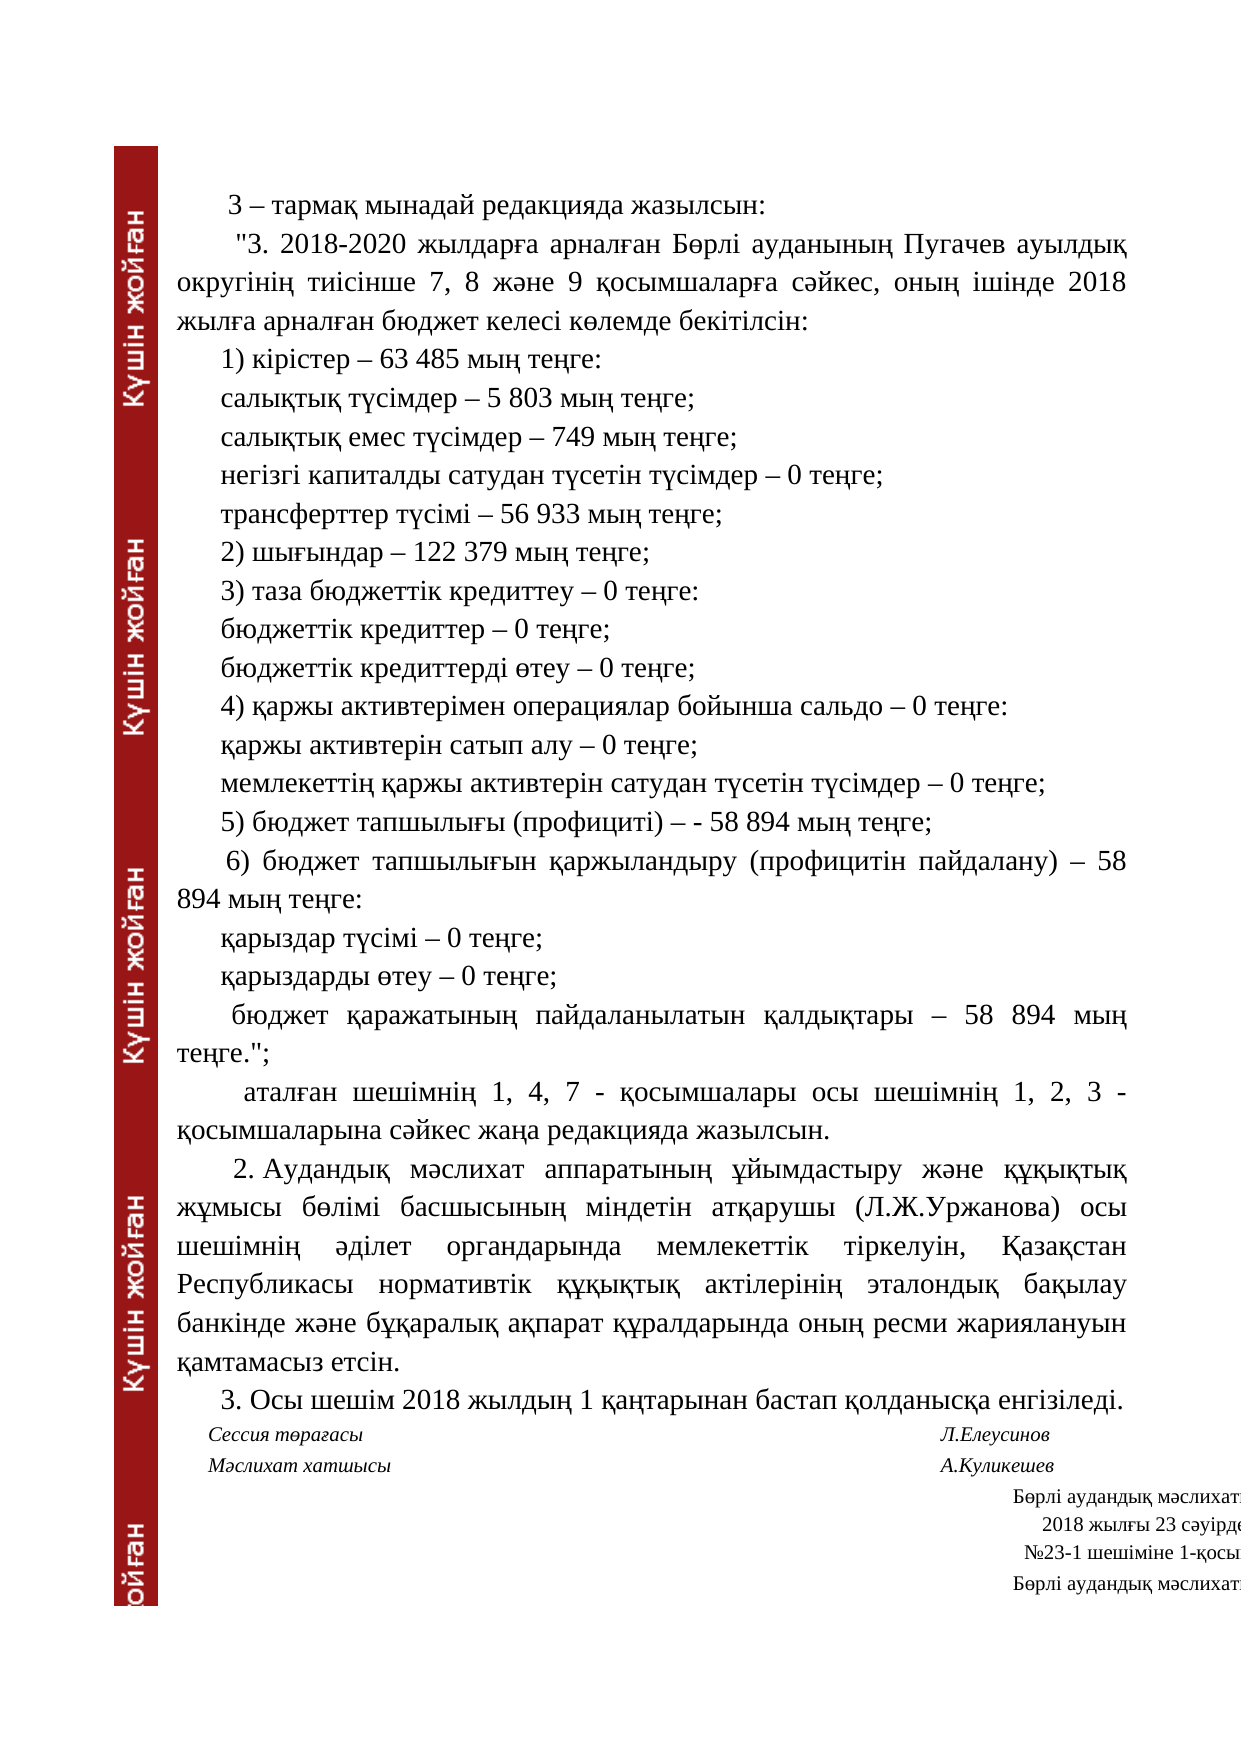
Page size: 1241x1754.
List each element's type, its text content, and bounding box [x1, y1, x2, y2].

text 6) бюджет тапшылығын қаржыландыру (профицитін пайдалану) – 58 894 мың теңге: [112, 843, 1128, 915]
picture [114, 1600, 158, 1606]
text мемлекеттің қаржы активтерін сатудан түсетін түсімдер – 0 теңге; [112, 766, 1128, 799]
text бюджет қаражатының пайдаланылатын қалдықтары – 58 894 мың теңге."; [112, 997, 1128, 1069]
picture [114, 761, 158, 766]
text бюджеттік кредиттер – 0 теңге; [112, 611, 1128, 645]
table_cell А.Куликешев [939, 1452, 1240, 1483]
picture [114, 992, 158, 997]
picture [114, 838, 158, 843]
picture [114, 337, 158, 342]
picture [114, 645, 158, 650]
picture [114, 1377, 158, 1382]
text салықтық түсімдер – 5 803 мың теңге; [112, 380, 1128, 414]
picture [114, 915, 158, 920]
picture [114, 953, 158, 958]
text 3) таза бюджеттік кредиттеу – 0 теңге: [112, 573, 1128, 606]
picture [114, 606, 158, 611]
table_header Бөрлі аудандық мәслихатының 2018 жылғы 23 сәуірдегі №23-1 шешіміне 1-қосымша [912, 1483, 1240, 1569]
picture [114, 1416, 158, 1421]
text трансферттер түсімі – 56 933 мың теңге; [112, 496, 1128, 529]
picture [114, 375, 158, 380]
picture [114, 683, 158, 688]
text 1) кірістер – 63 485 мың теңге: [112, 342, 1128, 375]
text қарыздар түсімі – 0 теңге; [112, 920, 1128, 953]
picture [114, 414, 158, 419]
text бюджеттік кредиттерді өтеу – 0 теңге; [112, 650, 1128, 683]
text салықтық емес түсімдер – 749 мың теңге; [112, 419, 1128, 452]
text қаржы активтерін сатып алу – 0 теңге; [112, 727, 1128, 761]
text қарыздарды өтеу – 0 теңге; [112, 958, 1128, 992]
picture [114, 146, 158, 187]
picture [114, 1069, 158, 1074]
picture [114, 799, 158, 804]
text 4) қаржы активтерімен операциялар бойынша сальдо – 0 теңге: [112, 688, 1128, 722]
text аталған шешімнің 1, 4, 7 - қосымшалары осы шешімнің 1, 2, 3 - қосымшаларына сәйкес жаңа редакцияда жазылсын. [112, 1074, 1128, 1146]
table_header [101, 1483, 912, 1569]
picture [114, 452, 158, 457]
text 2) шығындар – 122 379 мың теңге; [112, 534, 1128, 568]
picture [114, 221, 158, 226]
table_cell [101, 1569, 912, 1600]
picture [114, 1146, 158, 1151]
text негізгі капиталды сатудан түсетін түсімдер – 0 теңге; [112, 457, 1128, 491]
picture [114, 568, 158, 573]
table_cell Бөрлі аудандық мәслихатының 2017 жылғы 29 желтоқсандағы №21-3 шешіміне 1-қосымша [912, 1569, 1240, 1600]
text 3. Осы шешім 2018 жылдың 1 қаңтарынан бастап қолданысқа енгізіледі. [112, 1382, 1128, 1416]
table_header Сессия төрағасы [101, 1421, 939, 1452]
text 2. Аудандық мәслихат аппаратының ұйымдастыру және құқықтық жұмысы бөлімі басшысының міндетін атқарушы (Л.Ж.Уржанова) осы шешімнің әділет органдарында мемлекеттік тіркелуін, Қазақстан Республикасы нормативтік құқықтық актілерінің эталондық бақылау банкінде және бұқаралық ақпарат құралдарында оның ресми жариялануын қамтамасыз етсін. [112, 1151, 1128, 1377]
picture [114, 722, 158, 727]
table_header Л.Елеусинов [939, 1421, 1240, 1452]
text "3. 2018-2020 жылдарға арналған Бөрлі ауданының Пугачев ауылдық округінің тиісінше 7, 8 және 9 қосымшаларға сәйкес, оның ішінде 2018 жылға арналған бюджет келесі көлемде бекітілсін: [112, 226, 1128, 337]
picture [114, 529, 158, 534]
table_cell Мәслихат хатшысы [101, 1452, 939, 1483]
text 5) бюджет тапшылығы (профициті) – - 58 894 мың теңге; [112, 804, 1128, 838]
picture [114, 491, 158, 496]
text 3 – тармақ мынадай редакцияда жазылсын: [112, 187, 1128, 221]
